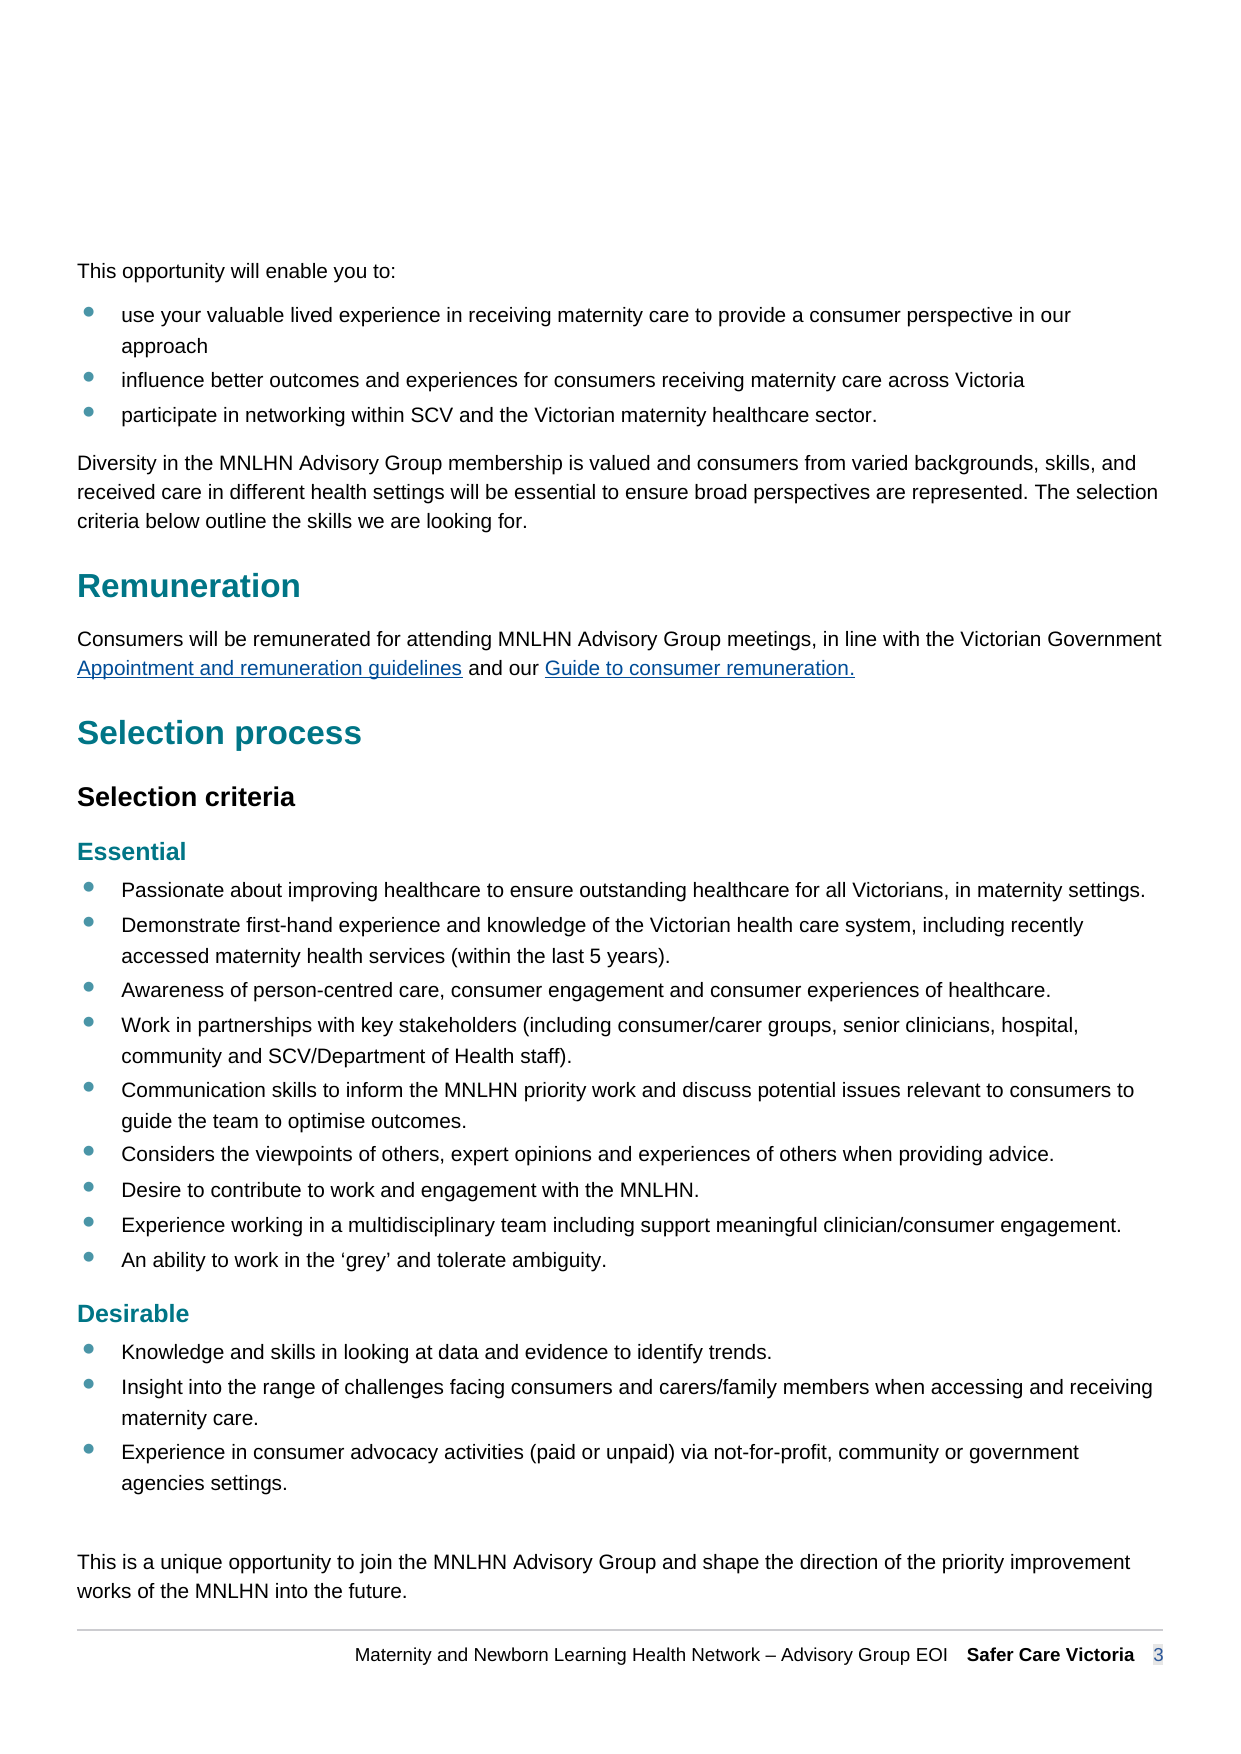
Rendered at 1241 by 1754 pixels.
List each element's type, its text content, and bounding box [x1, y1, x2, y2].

subtitle Consumers will be remunerated for attending MNLHN Advisory Group meetings, in line with the Victorian Government Appointment and remuneration guidelines and our Guide to consumer remuneration. [77, 622, 1163, 680]
text Communication skills to inform the MNLHN priority work and discuss potential issues relevant to consumers to guide the team to optimise outcomes. [84, 1074, 1163, 1132]
subtitle Remuneration [77, 566, 1163, 605]
text participate in networking within SCV and the Victorian maternity healthcare sector. [84, 400, 1163, 429]
text Demonstrate first-hand experience and knowledge of the Victorian health care system, including recently accessed maternity health services (within the last 5 years). [84, 909, 1163, 968]
text Experience working in a multidisciplinary team including support meaningful clinician/consumer engagement. [84, 1209, 1163, 1239]
subtitle Essential [77, 837, 1163, 866]
text Diversity in the MNLHN Advisory Group membership is valued and consumers from varied backgrounds, skills, and received care in different health settings will be essential to ensure broad perspectives are represented. The selection criteria below outline the skills we are looking for. [77, 446, 1163, 533]
text This is a unique opportunity to join the MNLHN Advisory Group and shape the direction of the priority improvement works of the MNLHN into the future. [77, 1544, 1163, 1603]
text Experience in consumer advocacy activities (paid or unpaid) via not-for-profit, community or government agencies settings. [84, 1436, 1163, 1494]
text use your valuable lived experience in receiving maternity care to provide a consumer perspective in our approach [84, 300, 1163, 358]
text Insight into the range of challenges facing consumers and carers/family members when accessing and receiving maternity care. [84, 1372, 1163, 1430]
text An ability to work in the ‘grey’ and tolerate ambiguity. [84, 1245, 1163, 1274]
subtitle Desirable [77, 1299, 1163, 1328]
text Passionate about improving healthcare to ensure outstanding healthcare for all Victorians, in maternity settings. [84, 874, 1163, 903]
text Knowledge and skills in looking at data and evidence to identify trends. [84, 1336, 1163, 1365]
text This opportunity will enable you to: [77, 254, 1163, 283]
text Awareness of person-centred care, consumer engagement and consumer experiences of healthcare. [84, 974, 1163, 1003]
text Work in partnerships with key stakeholders (including consumer/carer groups, senior clinicians, hospital, community and SCV/Department of Health staff). [84, 1009, 1163, 1068]
subtitle Selection criteria [77, 781, 1163, 812]
text Considers the viewpoints of others, expert opinions and experiences of others when providing advice. [84, 1139, 1163, 1168]
subtitle Selection process [77, 713, 1163, 752]
text Desire to contribute to work and engagement with the MNLHN. [84, 1174, 1163, 1203]
text influence better outcomes and experiences for consumers receiving maternity care across Victoria [84, 364, 1163, 393]
